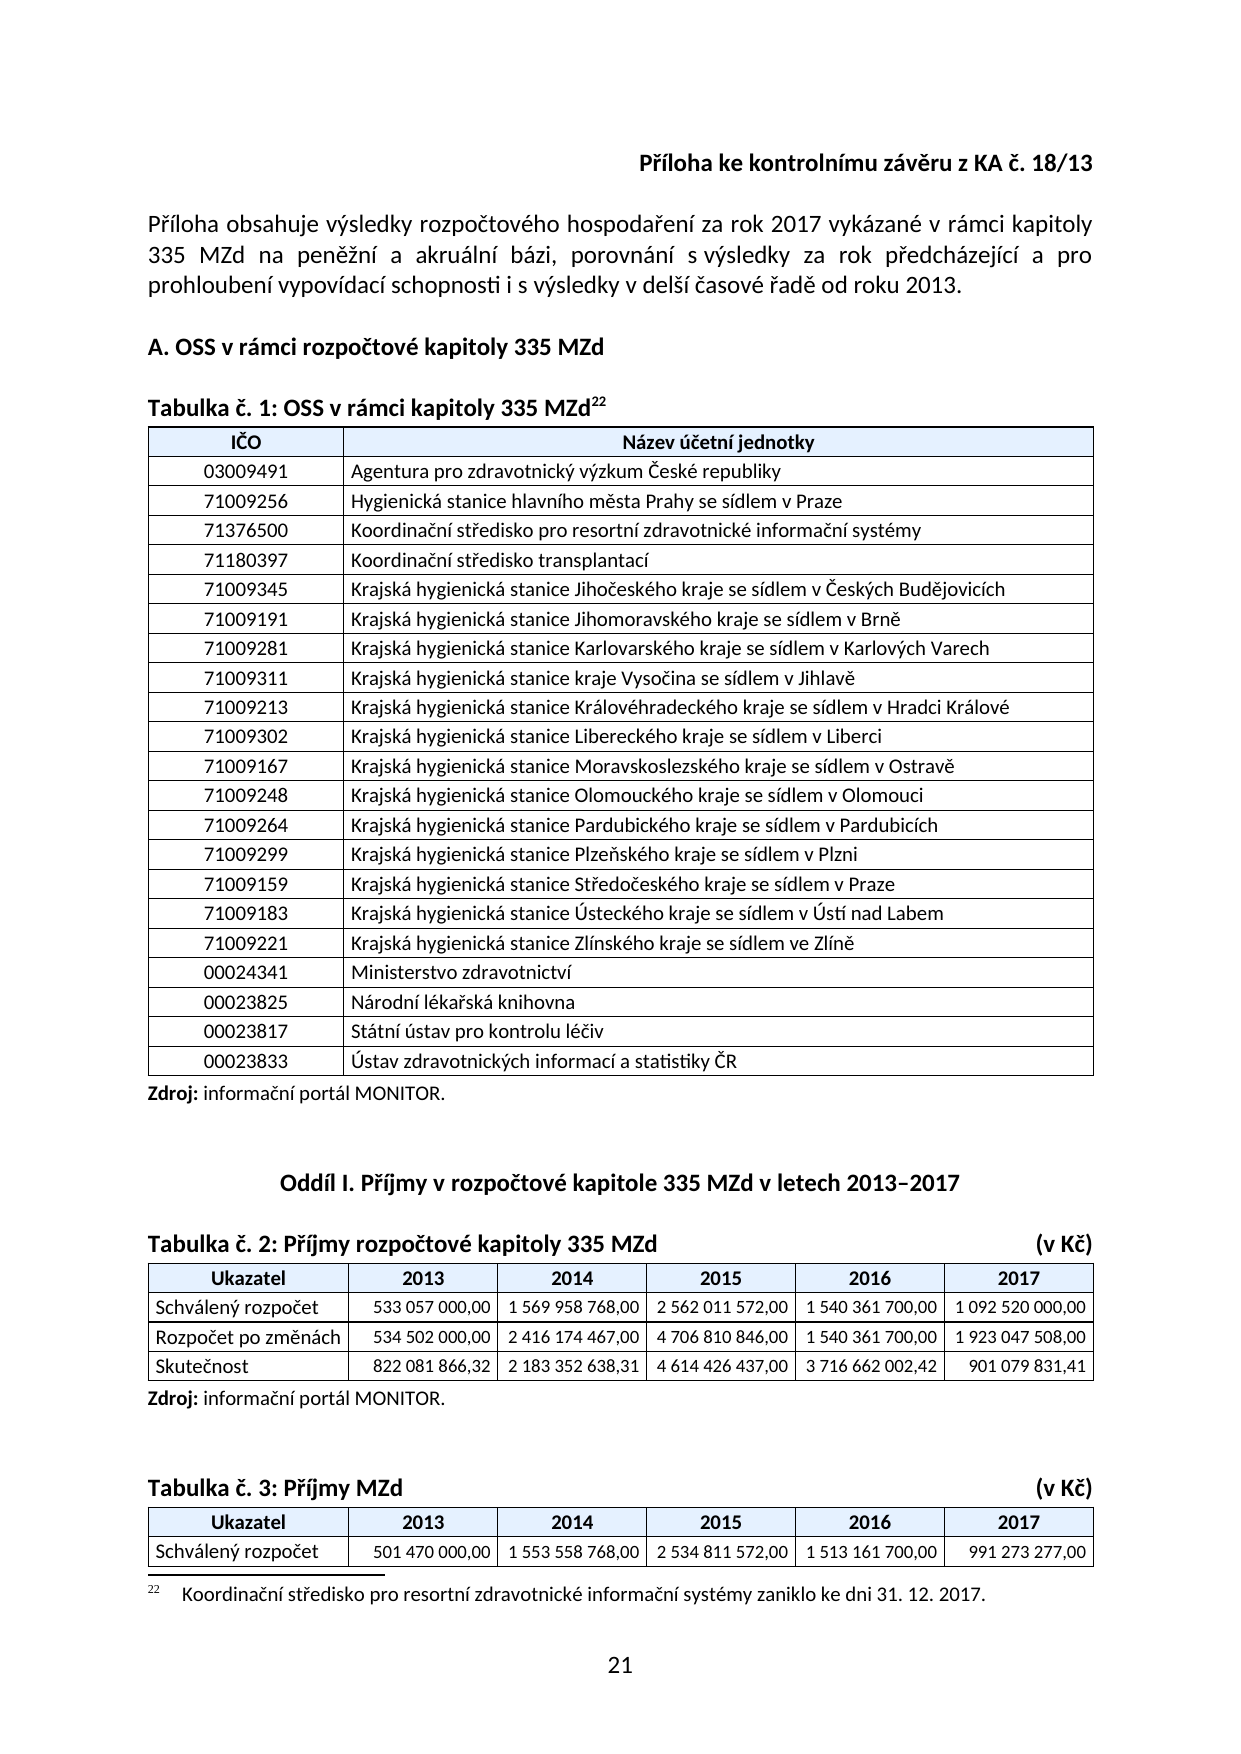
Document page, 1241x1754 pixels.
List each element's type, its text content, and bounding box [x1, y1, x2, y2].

table_header 2017 [945, 1508, 1093, 1536]
table_cell 2 534 811 572,00 [647, 1537, 795, 1566]
text Oddíl I. Příjmy v rozpočtové kapitole 335 MZd v letech 2013–2017 [148, 1167, 1093, 1197]
table_header 2016 [796, 1508, 944, 1536]
table_cell 1 540 361 700,00 [796, 1323, 944, 1351]
text Příloha ke kontrolnímu závěru z KA č. 18/13 [148, 148, 1093, 178]
table_cell Krajská hygienická stanice kraje Vysočina se sídlem v Jihlavě [344, 663, 1093, 692]
table_cell 2 416 174 467,00 [498, 1323, 646, 1351]
table_cell 00023833 [149, 1047, 343, 1075]
text Zdroj: informační portál MONITOR. [148, 1080, 1093, 1106]
text Tabulka č. 2: Příjmy rozpočtové kapitoly 335 MZd (v Kč) [148, 1228, 1093, 1258]
table_cell 71009345 [149, 575, 343, 603]
table_cell Rozpočet po změnách [149, 1323, 348, 1351]
text Tabulka č. 1: OSS v rámci kapitoly 335 MZd [148, 392, 1093, 422]
table_cell 71009159 [149, 870, 343, 898]
text A. OSS v rámci rozpočtové kapitoly 335 MZd [148, 331, 1093, 361]
table_cell 71009248 [149, 781, 343, 810]
table_cell 1 923 047 508,00 [945, 1323, 1093, 1351]
table_cell Krajská hygienická stanice Středočeského kraje se sídlem v Praze [344, 870, 1093, 898]
table_cell 71009167 [149, 752, 343, 780]
table_cell 3 716 662 002,42 [796, 1352, 944, 1380]
table_header 2017 [945, 1264, 1093, 1292]
table_header 2015 [647, 1264, 795, 1292]
table_cell Koordinační středisko pro resortní zdravotnické informační systémy [344, 516, 1093, 544]
table_cell Ministerstvo zdravotnictví [344, 958, 1093, 987]
table_cell 71009311 [149, 663, 343, 692]
table_cell Krajská hygienická stanice Olomouckého kraje se sídlem v Olomouci [344, 781, 1093, 810]
table_cell 00023817 [149, 1017, 343, 1046]
table_header Ukazatel [149, 1508, 348, 1536]
table_header 2016 [796, 1264, 944, 1292]
table_cell 71009281 [149, 634, 343, 662]
table_cell 00023825 [149, 988, 343, 1016]
table_cell 501 470 000,00 [349, 1537, 497, 1566]
table_cell Skutečnost [149, 1352, 348, 1380]
table_cell Koordinační středisko transplantací [344, 545, 1093, 574]
table_cell Krajská hygienická stanice Plzeňského kraje se sídlem v Plzni [344, 840, 1093, 869]
table_cell 4 706 810 846,00 [647, 1323, 795, 1351]
table_cell 822 081 866,32 [349, 1352, 497, 1380]
table_cell 71009299 [149, 840, 343, 869]
table_cell 2 562 011 572,00 [647, 1293, 795, 1321]
table_cell Krajská hygienická stanice Zlínského kraje se sídlem ve Zlíně [344, 929, 1093, 957]
table_cell Krajská hygienická stanice Jihočeského kraje se sídlem v Českých Budějovicích [344, 575, 1093, 603]
table_cell Schválený rozpočet [149, 1537, 348, 1566]
table_header 2013 [349, 1508, 497, 1536]
text Příloha obsahuje výsledky rozpočtového hospodaření za rok 2017 vykázané v rámci kapitoly 335 MZd na peněžní a akruální bázi, porovnání s výsledky za rok předcházející a pro prohloubení vypovídací schopnosti i s výsledky v delší časové řadě od roku 2013. [148, 209, 1093, 300]
table_cell 03009491 [149, 457, 343, 485]
table_cell 534 502 000,00 [349, 1323, 497, 1351]
table_header 2014 [498, 1508, 646, 1536]
table_cell 1 092 520 000,00 [945, 1293, 1093, 1321]
table_header 2015 [647, 1508, 795, 1536]
table_cell 71009256 [149, 486, 343, 515]
table_header IČO [149, 428, 343, 456]
text Zdroj: informační portál MONITOR. [148, 1386, 1093, 1411]
table_cell 71009302 [149, 722, 343, 751]
table_cell Krajská hygienická stanice Jihomoravského kraje se sídlem v Brně [344, 604, 1093, 633]
table_header Ukazatel [149, 1264, 348, 1292]
table_header 2013 [349, 1264, 497, 1292]
table_cell 71009183 [149, 899, 343, 928]
table_cell 901 079 831,41 [945, 1352, 1093, 1380]
table_cell 1 553 558 768,00 [498, 1537, 646, 1566]
table_cell Agentura pro zdravotnický výzkum České republiky [344, 457, 1093, 485]
table_header 2014 [498, 1264, 646, 1292]
table_header Název účetní jednotky [344, 428, 1093, 456]
table_cell 71009213 [149, 693, 343, 721]
table_cell Krajská hygienická stanice Pardubického kraje se sídlem v Pardubicích [344, 811, 1093, 839]
table_cell Krajská hygienická stanice Libereckého kraje se sídlem v Liberci [344, 722, 1093, 751]
table_cell 2 183 352 638,31 [498, 1352, 646, 1380]
table_cell 71009264 [149, 811, 343, 839]
table_cell Státní ústav pro kontrolu léčiv [344, 1017, 1093, 1046]
table_cell Krajská hygienická stanice Královéhradeckého kraje se sídlem v Hradci Králové [344, 693, 1093, 721]
table_cell 533 057 000,00 [349, 1293, 497, 1321]
table_cell 1 540 361 700,00 [796, 1293, 944, 1321]
table_cell 4 614 426 437,00 [647, 1352, 795, 1380]
table_cell 00024341 [149, 958, 343, 987]
table_cell Krajská hygienická stanice Karlovarského kraje se sídlem v Karlových Varech [344, 634, 1093, 662]
table_cell Schválený rozpočet [149, 1293, 348, 1321]
table_cell Hygienická stanice hlavního města Prahy se sídlem v Praze [344, 486, 1093, 515]
text Tabulka č. 3: Příjmy MZd (v Kč) [148, 1472, 1093, 1502]
table_cell 71009221 [149, 929, 343, 957]
table_cell Ústav zdravotnických informací a statistiky ČR [344, 1047, 1093, 1075]
table_cell 1 569 958 768,00 [498, 1293, 646, 1321]
table_cell Národní lékařská knihovna [344, 988, 1093, 1016]
table_cell 71009191 [149, 604, 343, 633]
table_cell 71376500 [149, 516, 343, 544]
table_cell Krajská hygienická stanice Moravskoslezského kraje se sídlem v Ostravě [344, 752, 1093, 780]
table_cell 1 513 161 700,00 [796, 1537, 944, 1566]
table_cell 71180397 [149, 545, 343, 574]
table_cell 991 273 277,00 [945, 1537, 1093, 1566]
table_cell Krajská hygienická stanice Ústeckého kraje se sídlem v Ústí nad Labem [344, 899, 1093, 928]
